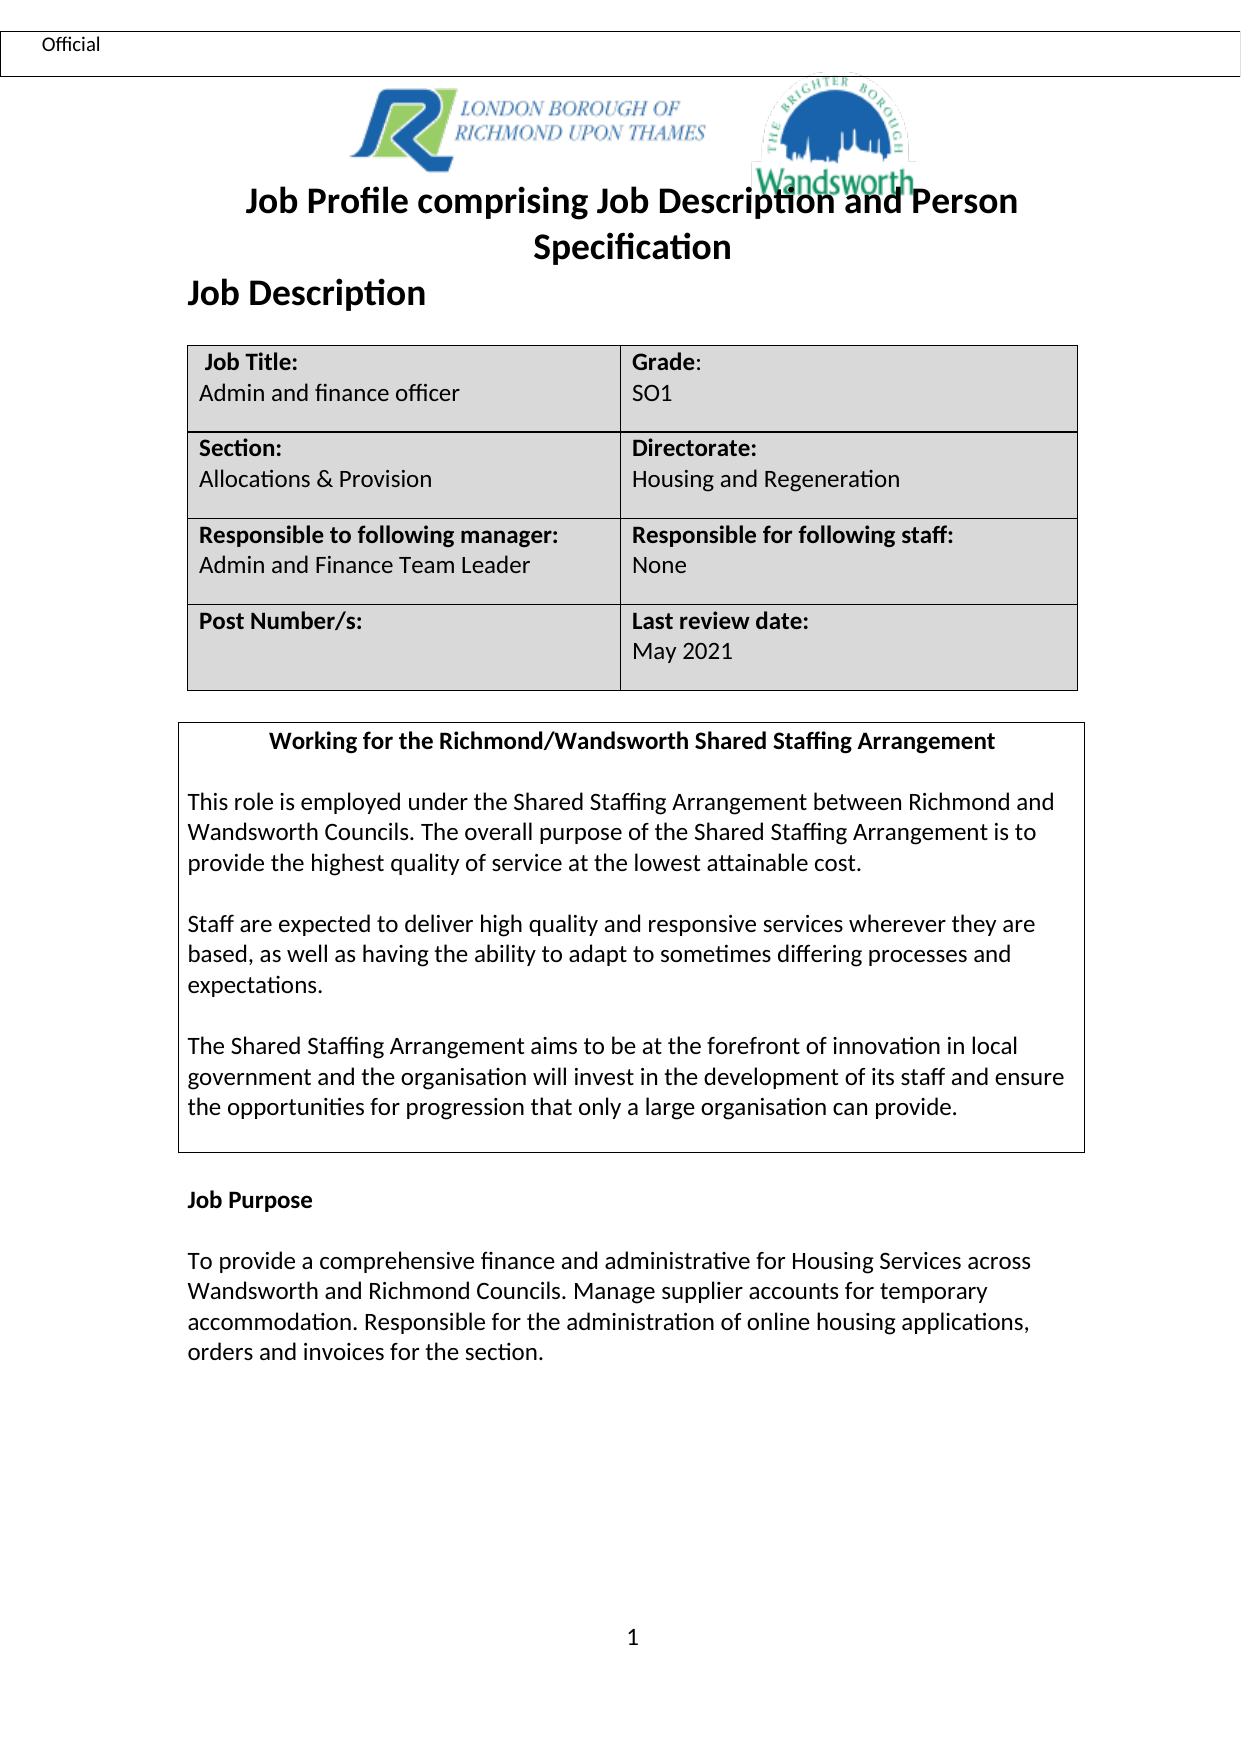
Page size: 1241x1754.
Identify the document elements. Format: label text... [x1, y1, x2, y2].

table_cell Directorate: Housing and Regeneration [621, 433, 1077, 518]
table_header Grade: SO1 [621, 346, 1077, 431]
table_cell Post Number/s: [188, 605, 620, 690]
text Job Description [187, 269, 1078, 315]
text Job Purpose [187, 1184, 1078, 1214]
text Staff are expected to deliver high quality and responsive services wherever they are based, as well as having the ability to adapt to sometimes differing processes and expectations. [187, 908, 1078, 999]
table_header Job Title: Admin and finance officer [188, 346, 620, 431]
text The Shared Staffing Arrangement aims to be at the forefront of innovation in local government and the organisation will invest in the development of its staff and ensure the opportunities for progression that only a large organisation can provide. [187, 1030, 1078, 1122]
text Working for the Richmond/Wandsworth Shared Staffing Arrangement [179, 723, 1084, 755]
text Job Profile comprising Job Description and Person Specification [187, 177, 1078, 269]
text To provide a comprehensive finance and administrative for Housing Services across Wandsworth and Richmond Councils. Manage supplier accounts for temporary accommodation. Responsible for the administration of online housing applications, orders and invoices for the section. [187, 1245, 1078, 1367]
table_cell Responsible to following manager: Admin and Finance Team Leader [188, 519, 620, 604]
text This role is employed under the Shared Staffing Arrangement between Richmond and Wandsworth Councils. The overall purpose of the Shared Staffing Arrangement is to provide the highest quality of service at the lowest attainable cost. [187, 786, 1078, 877]
table_cell Section: Allocations & Provision [188, 433, 620, 518]
table_cell Responsible for following staff: None [621, 519, 1077, 604]
table_cell Last review date: May 2021 [621, 605, 1077, 690]
